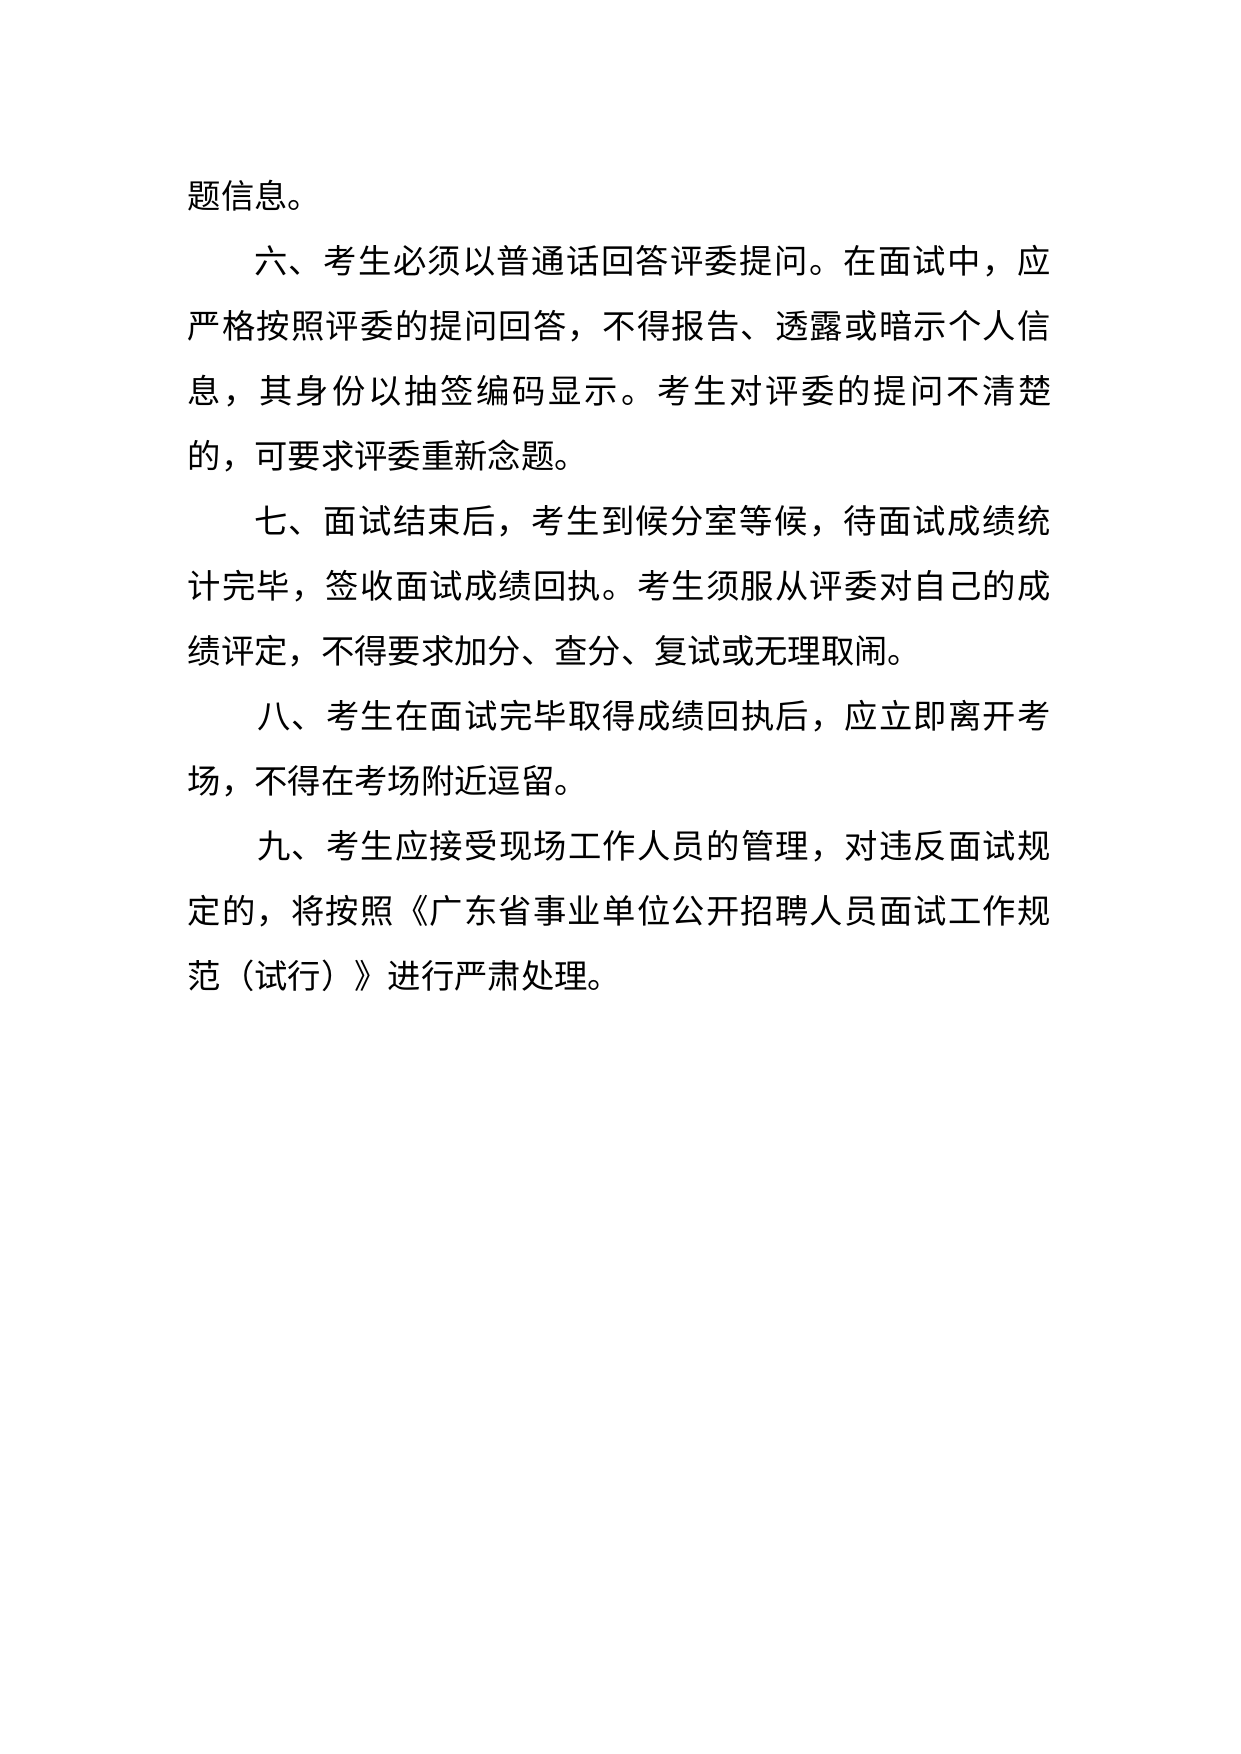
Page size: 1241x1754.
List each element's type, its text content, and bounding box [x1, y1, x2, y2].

text 七、面试结束后，考生到候分室等候，待面试成绩统计完毕，签收面试成绩回执。考生须服从评委对自己的成绩评定，不得要求加分、查分、复试或无理取闹。 [187, 487, 1053, 682]
text 六、考生必须以普通话回答评委提问。在面试中，应严格按照评委的提问回答，不得报告、透露或暗示个人信息，其身份以抽签编码显示。考生对评委的提问不清楚的，可要求评委重新念题。 [187, 227, 1053, 487]
text 八、考生在面试完毕取得成绩回执后，应立即离开考场，不得在考场附近逗留。 [187, 682, 1053, 812]
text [187, 162, 1053, 227]
text 九、考生应接受现场工作人员的管理，对违反面试规定的，将按照《广东省事业单位公开招聘人员面试工作规范（试行）》进行严肃处理。 [187, 812, 1053, 1007]
